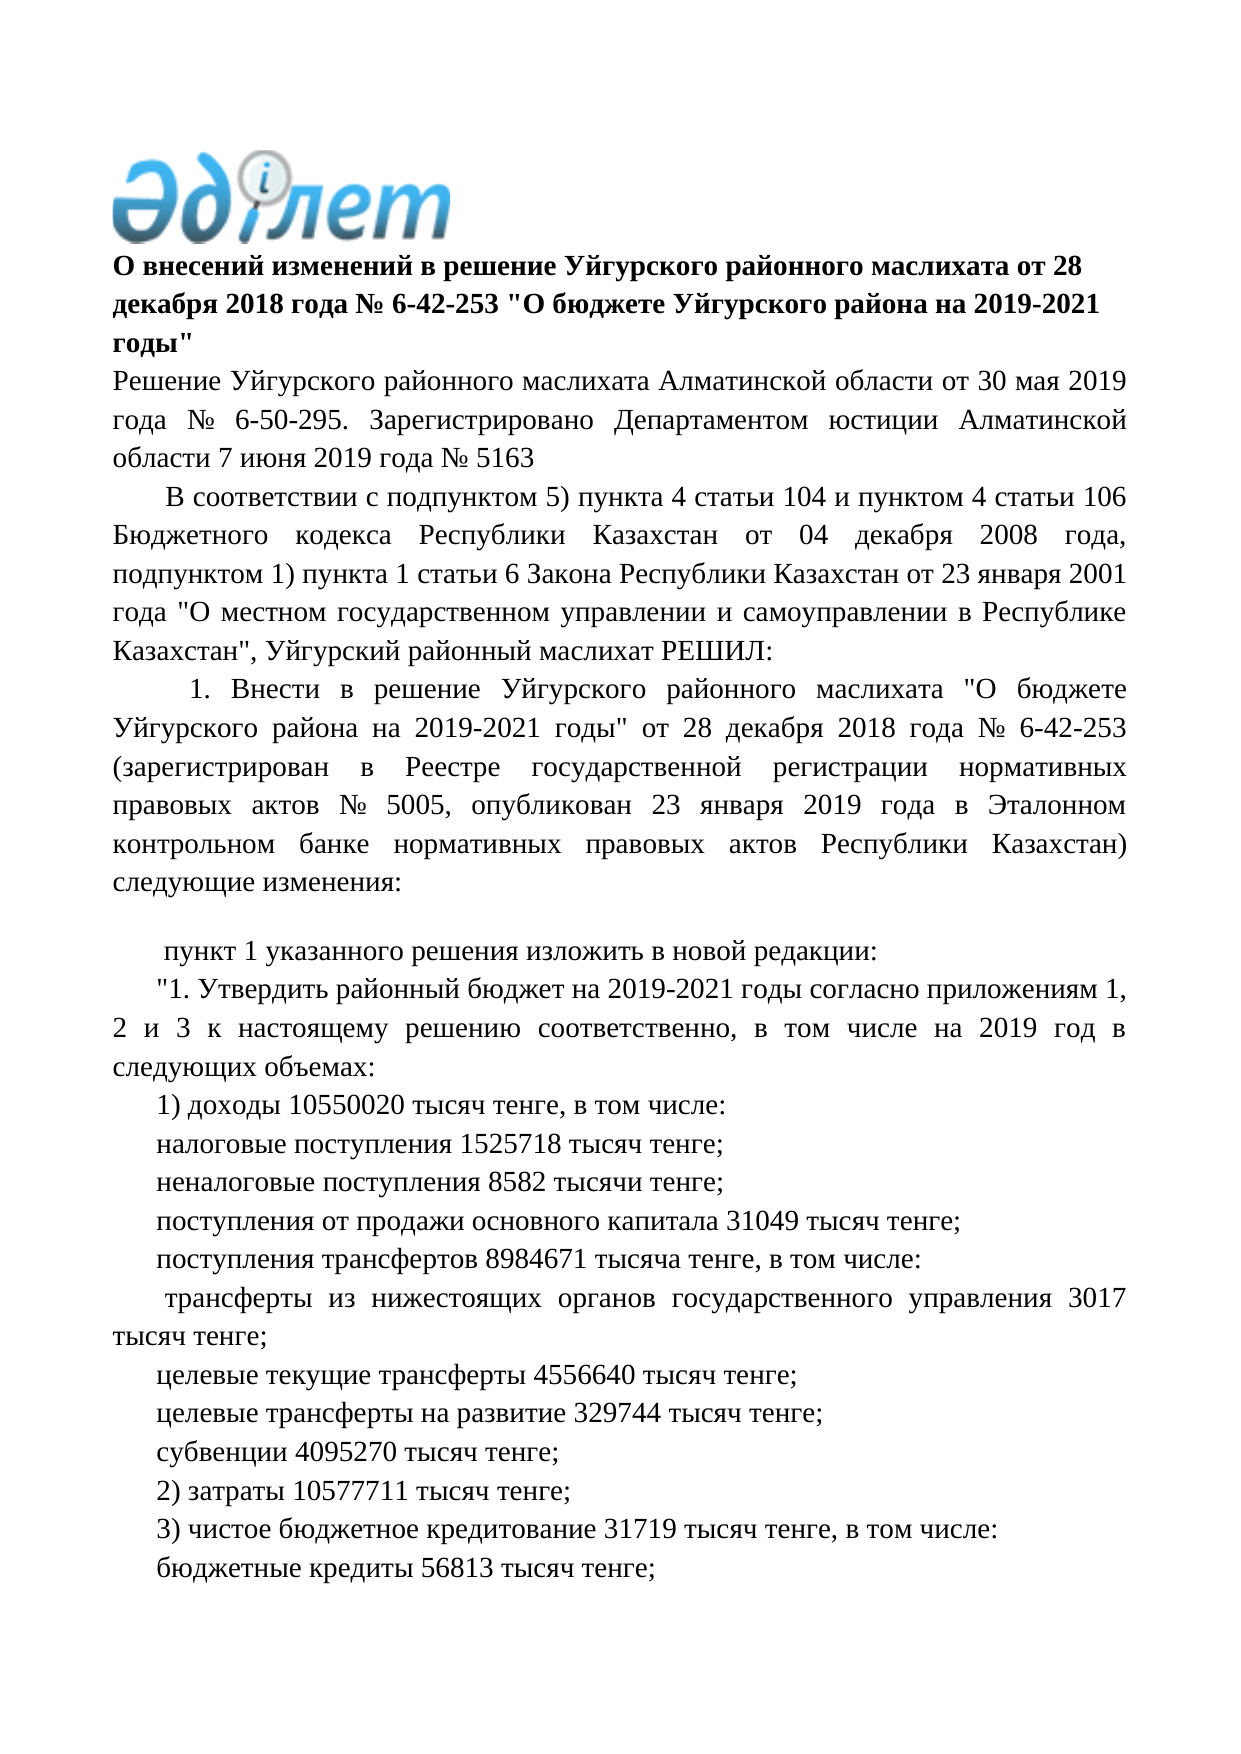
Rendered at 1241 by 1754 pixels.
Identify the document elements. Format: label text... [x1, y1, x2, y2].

text О внесений изменений в решение Уйгурского районного маслихата от 28 декабря 2018 года № 6-42-253 "О бюджете Уйгурского района на 2019-2021 годы" [112, 248, 1128, 358]
text целевые текущие трансферты 4556640 тысяч тенге; [112, 1357, 1128, 1391]
text поступления от продажи основного капитала 31049 тысяч тенге; [112, 1203, 1128, 1236]
text В соответствии с подпунктом 5) пункта 4 статьи 104 и пунктом 4 статьи 106 Бюджетного кодекса Республики Казахстан от 04 декабря 2008 года, подпунктом 1) пункта 1 статьи 6 Закона Республики Казахстан от 23 января 2001 года "О местном государственном управлении и самоуправлении в Республике Казахстан", Уйгурский районный маслихат РЕШИЛ: [112, 479, 1128, 667]
text налоговые поступления 1525718 тысяч тенге; [112, 1126, 1128, 1159]
text 1. Внести в решение Уйгурского районного маслихата "О бюджете Уйгурского района на 2019-2021 годы" от 28 декабря 2018 года № 6-42-253 (зарегистрирован в Реестре государственной регистрации нормативных правовых актов № 5005, опубликован 23 января 2019 года в Эталонном контрольном банке нормативных правовых актов Республики Казахстан) следующие изменения: [112, 672, 1128, 898]
text субвенции 4095270 тысяч тенге; [112, 1434, 1128, 1468]
text трансферты из нижестоящих органов государственного управления 3017 тысяч тенге; [112, 1280, 1128, 1352]
picture [112, 150, 451, 244]
text "1. Утвердить районный бюджет на 2019-2021 годы согласно приложениям 1, 2 и 3 к настоящему решению соответственно, в том числе на 2019 год в следующих объемах: [112, 972, 1128, 1082]
text Решение Уйгурского районного маслихата Алматинской области от 30 мая 2019 года № 6-50-295. Зарегистрировано Департаментом юстиции Алматинской области 7 июня 2019 года № 5163 [112, 363, 1128, 474]
text бюджетные кредиты 56813 тысяч тенге; [112, 1550, 1128, 1583]
text пункт 1 указанного решения изложить в новой редакции: [112, 933, 1128, 967]
text целевые трансферты на развитие 329744 тысяч тенге; [112, 1396, 1128, 1429]
text 2) затраты 10577711 тысяч тенге; [112, 1473, 1128, 1506]
text 1) доходы 10550020 тысяч тенге, в том числе: [112, 1087, 1128, 1121]
text поступления трансфертов 8984671 тысяча тенге, в том числе: [112, 1241, 1128, 1275]
text 3) чистое бюджетное кредитование 31719 тысяч тенге, в том числе: [112, 1511, 1128, 1545]
text неналоговые поступления 8582 тысячи тенге; [112, 1164, 1128, 1198]
